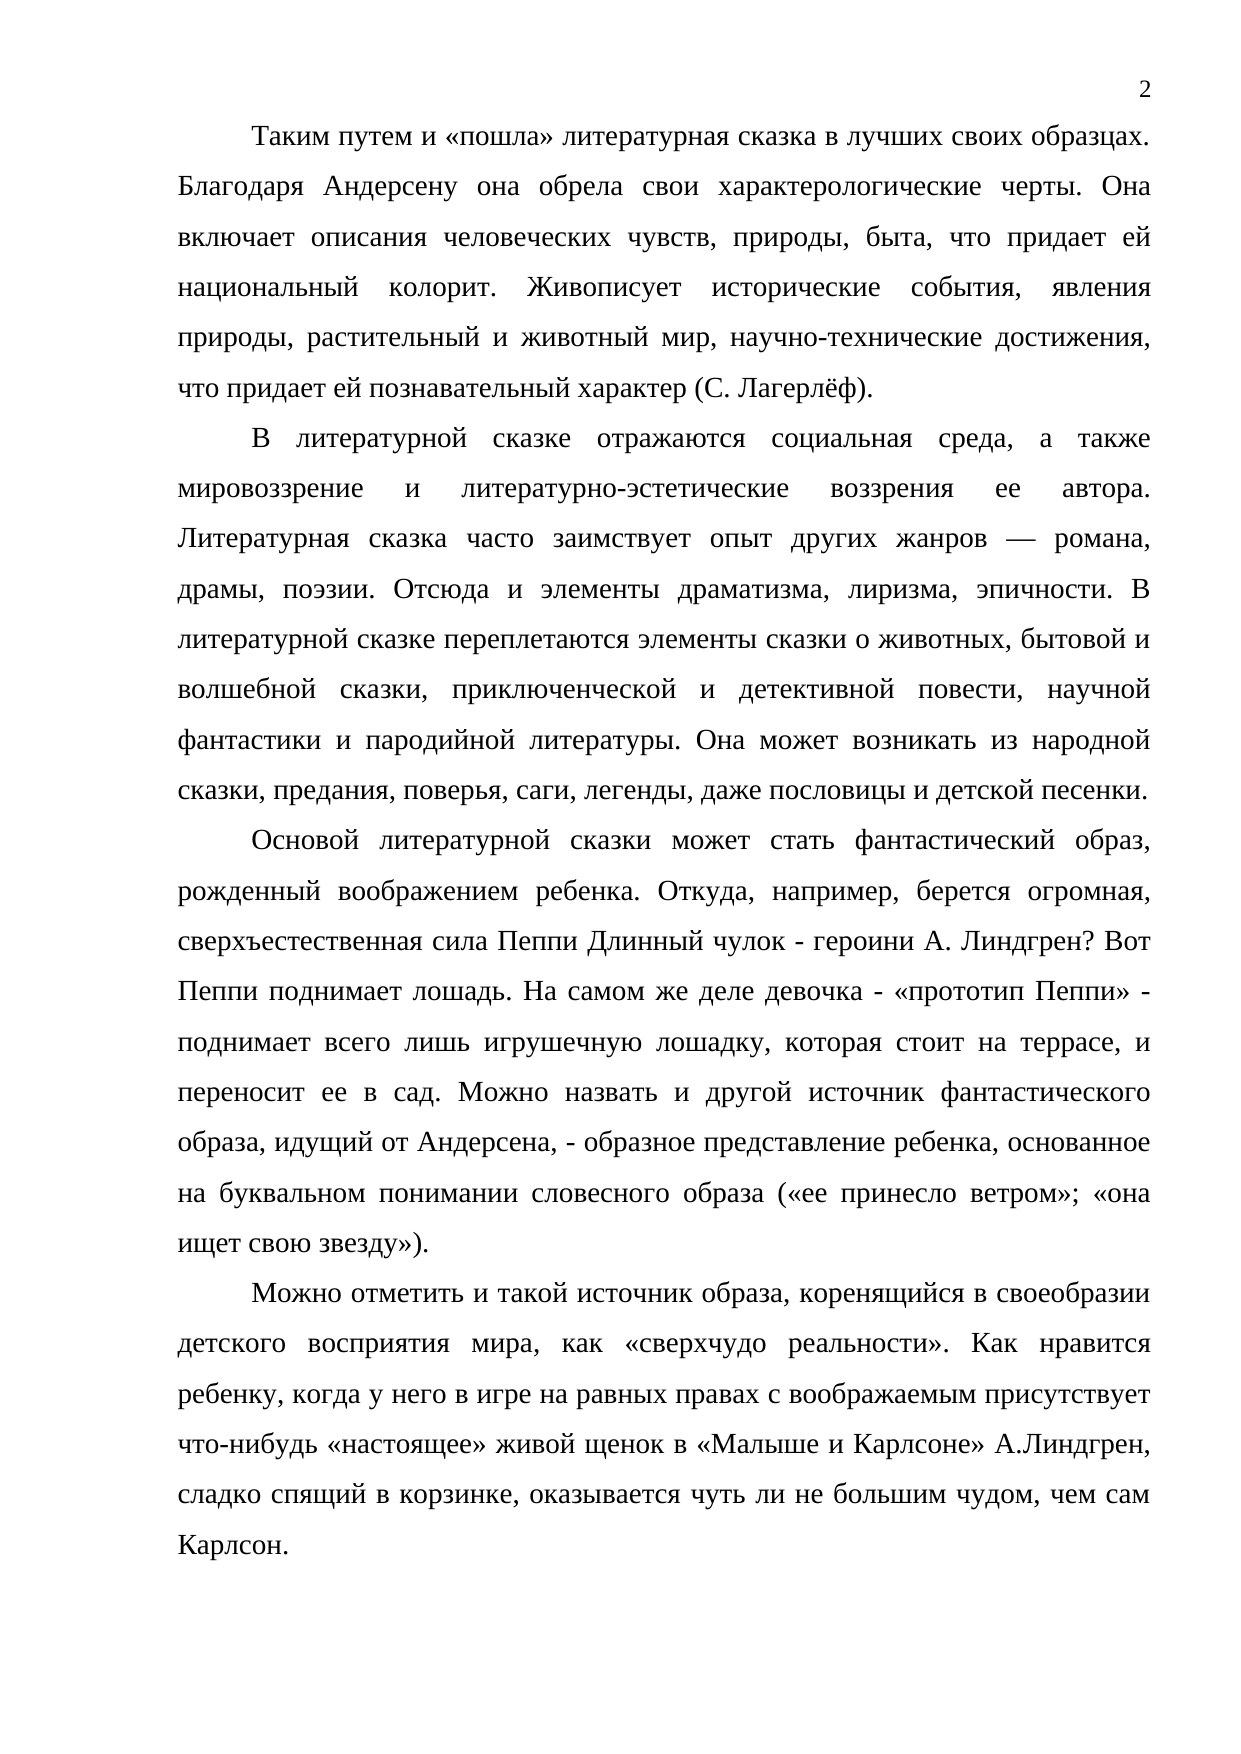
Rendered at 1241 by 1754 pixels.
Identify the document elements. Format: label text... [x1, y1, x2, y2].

text В литературной сказке отражаются социальная среда, а также мировоззрение и литературно-эстетические воззрения ее автора. Литературная сказка часто заимствует опыт других жанров — романа, драмы, поэзии. Отсюда и элементы драматизма, лиризма, эпичности. В литературной сказке переплетаются элементы сказки о животных, бытовой и волшебной сказки, приключенческой и детективной повести, научной фантастики и пародийной литературы. Она может возникать из народной сказки, предания, поверья, саги, легенды, даже пословицы и детской песенки. [177, 420, 1152, 806]
text Основой литературной сказки может стать фантастический образ, рожденный воображением ребенка. Откуда, например, берется огромная, сверхъестественная сила Пеппи Длинный чулок - героини А. Линдгрен? Вот Пеппи поднимает лошадь. На самом же деле девочка - «прототип Пеппи» - поднимает всего лишь игрушечную лошадку, которая стоит на террасе, и переносит ее в сад. Можно назвать и другой источник фантастического образа, идущий от Андерсена, - образное представление ребенка, основанное на буквальном понимании словесного образа («ее принесло ветром»; «она ищет свою звезду»). [177, 822, 1152, 1258]
text Таким путем и «пошла» литературная сказка в лучших своих образцах. Благодаря Андерсену она обрела свои характерологические черты. Она включает описания человеческих чувств, природы, быта, что придает ей национальный колорит. Живописует исторические события, явления природы, растительный и животный мир, научно-технические достижения, что придает ей познавательный характер (С. Лагерлёф). [177, 118, 1152, 403]
text Можно отметить и такой источник образа, коренящийся в своеобразии детского восприятия мира, как «сверхчудо реальности». Как нравится ребенку, когда у него в игре на равных правах с воображаемым присутствует что-нибудь «настоящее» живой щенок в «Малыше и Карлсоне» А.Линдгрен, сладко спящий в корзинке, оказывается чуть ли не большим чудом, чем сам Карлсон. [177, 1275, 1152, 1560]
